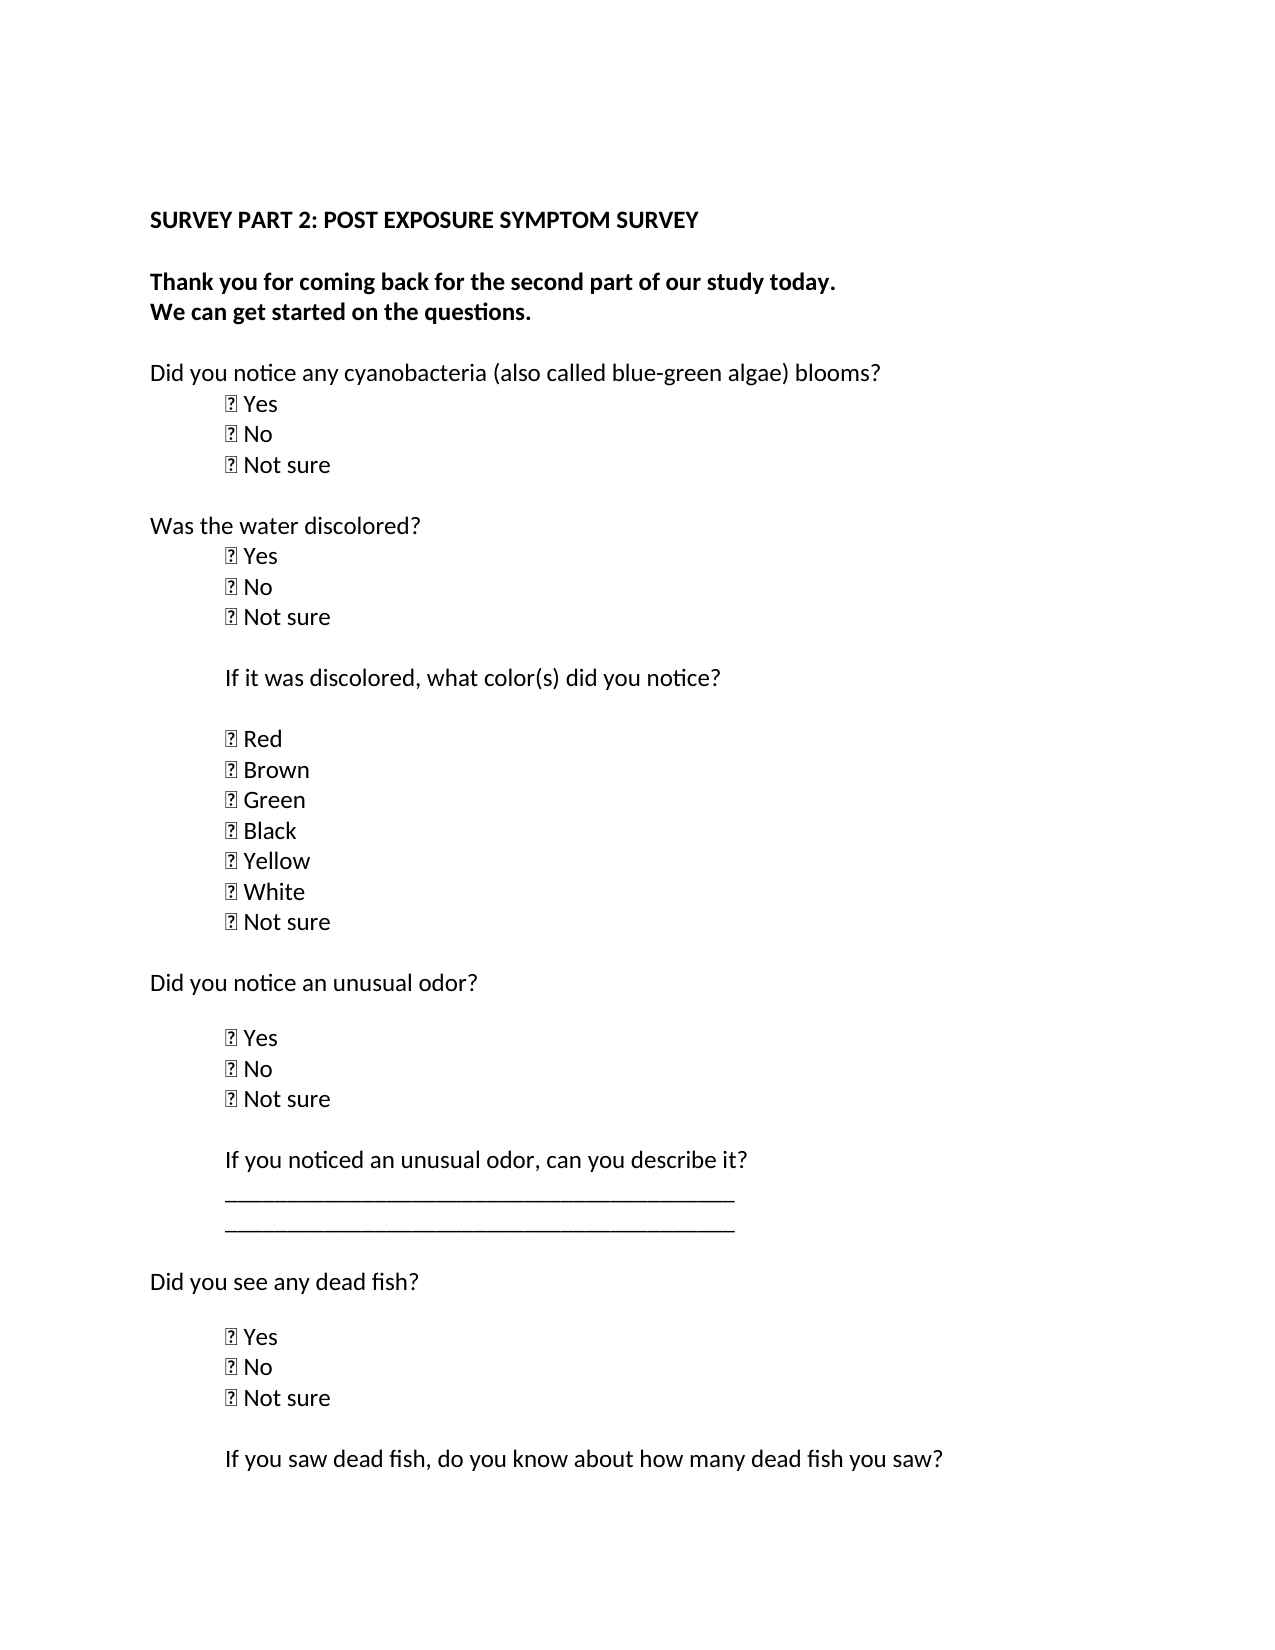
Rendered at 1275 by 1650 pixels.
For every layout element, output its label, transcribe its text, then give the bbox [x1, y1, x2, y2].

text  Not sure [225, 1083, 1222, 1114]
text  Not sure [225, 601, 1222, 632]
text  Green [150, 784, 1222, 815]
text We can get started on the questions. [150, 296, 1222, 327]
text  Brown [225, 754, 1222, 784]
text If you noticed an unusual odor, can you describe it? [150, 1144, 1222, 1175]
text  Yes [225, 1022, 1222, 1053]
text If it was discolored, what color(s) did you notice? [225, 662, 1222, 693]
text _________________________________________ [150, 1175, 1222, 1205]
text  Red [150, 723, 1222, 754]
text _________________________________________ [150, 1205, 1222, 1236]
text Was the water discolored? [150, 510, 1222, 540]
text Did you notice an unusual odor? [150, 968, 1222, 998]
text  Yes [150, 540, 1222, 571]
text  Yes [225, 1321, 1222, 1351]
text  No [225, 418, 1222, 449]
text If you saw dead fish, do you know about how many dead fish you saw? [150, 1443, 1222, 1473]
text  No [225, 1351, 1222, 1382]
text Did you see any dead fish? [150, 1266, 1222, 1297]
text Did you notice any cyanobacteria (also called blue-green algae) blooms? [150, 357, 1222, 388]
text  White [225, 876, 1222, 907]
text Thank you for coming back for the second part of our study today. [150, 266, 1222, 296]
text  No [225, 1053, 1222, 1083]
text SURVEY PART 2: POST EXPOSURE SYMPTOM SURVEY [150, 204, 1222, 235]
text  No [225, 571, 1222, 601]
text  Black [225, 815, 1222, 846]
text  Not sure [225, 907, 1222, 937]
text  Yes [225, 388, 1222, 418]
text  Yellow [150, 846, 1222, 876]
text  Not sure [225, 1382, 1222, 1412]
text  Not sure [225, 449, 1222, 479]
